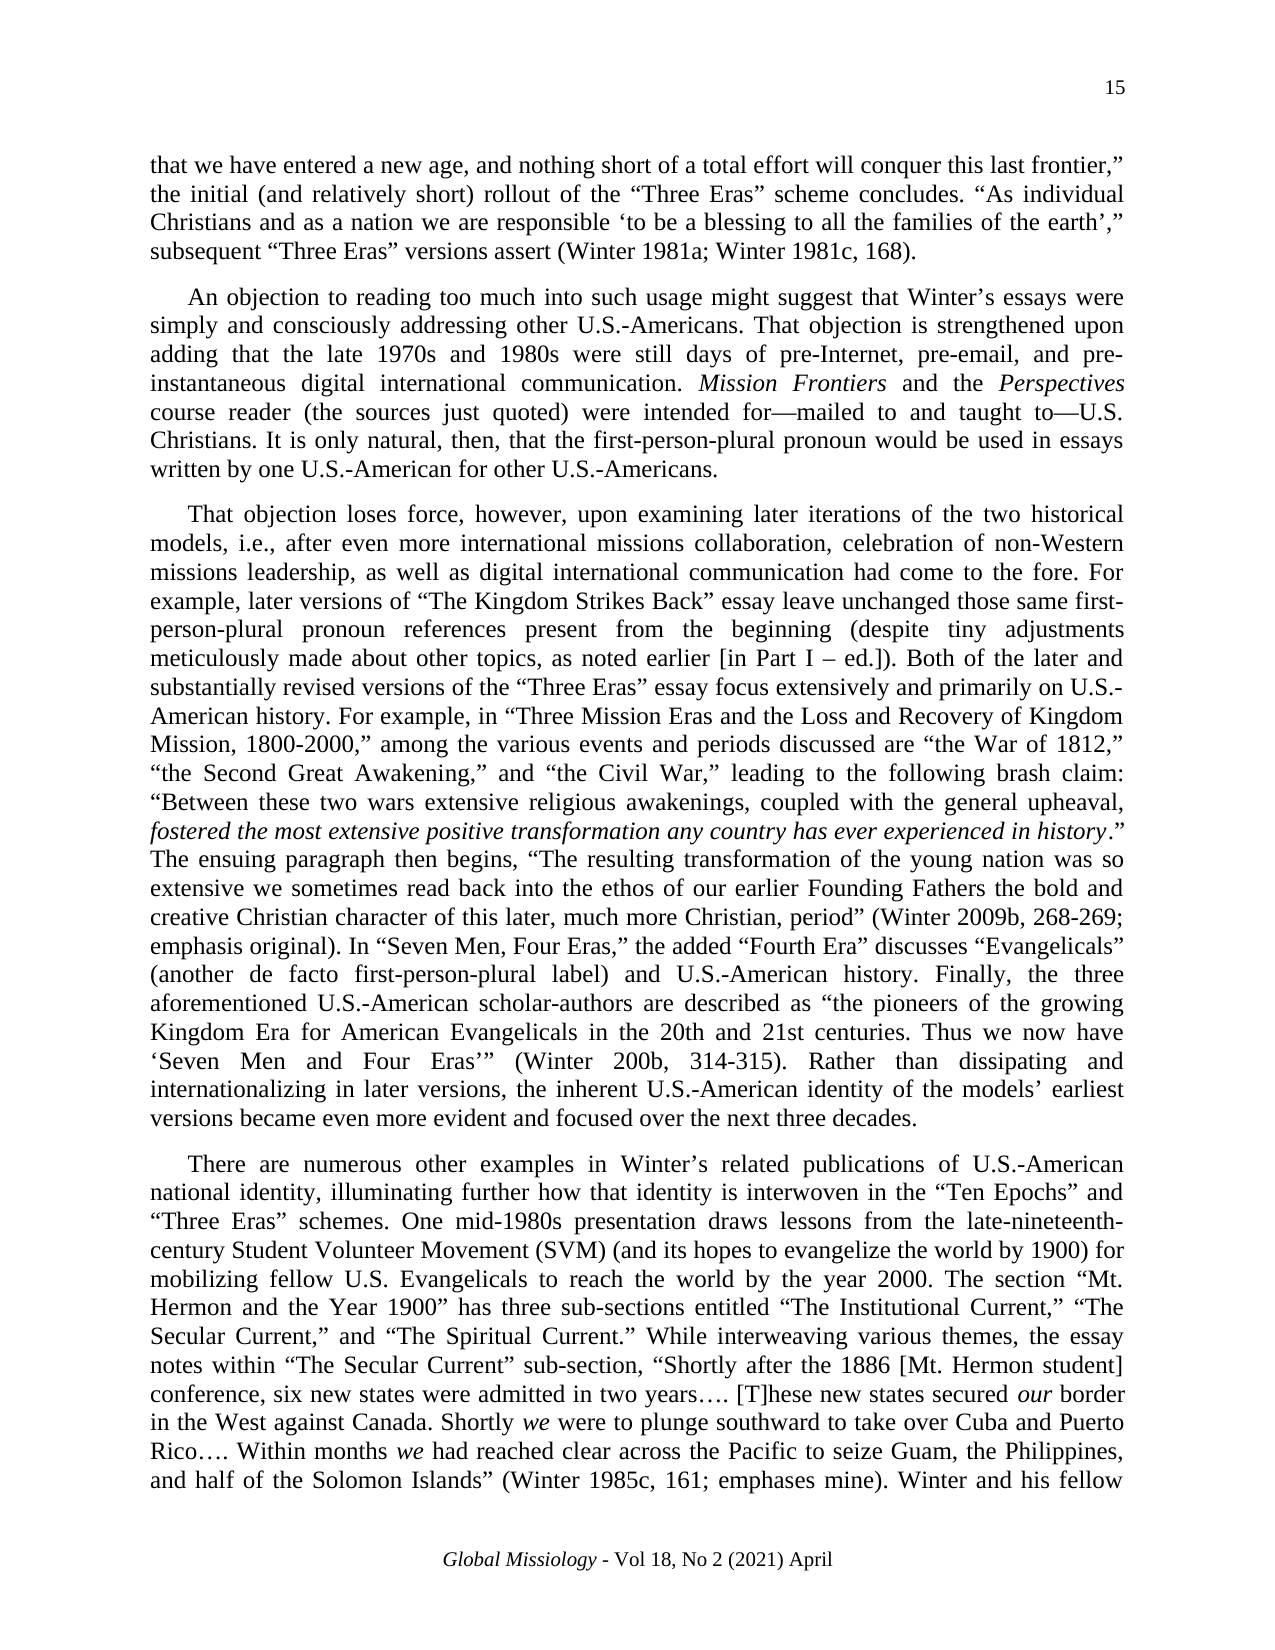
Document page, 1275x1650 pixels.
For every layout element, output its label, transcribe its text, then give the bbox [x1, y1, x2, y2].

text An objection to reading too much into such usage might suggest that Winter’s essays were simply and consciously addressing other U.S.-Americans. That objection is strengthened upon adding that the late 1970s and 1980s were still days of pre-Internet, pre-email, and pre-instantaneous digital international communication. Mission Frontiers and the Perspectives course reader (the sources just quoted) were intended for—mailed to and taught to—U.S. Christians. It is only natural, then, that the first-person-plural pronoun would be used in essays written by one U.S.-American for other U.S.-Americans. [150, 282, 1125, 483]
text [150, 1149, 1125, 1494]
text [150, 150, 1125, 265]
text That objection loses force, however, upon examining later iterations of the two historical models, i.e., after even more international missions collaboration, celebration of non-Western missions leadership, as well as digital international communication had come to the fore. For example, later versions of “The Kingdom Strikes Back” essay leave unchanged those same first-person-plural pronoun references present from the beginning (despite tiny adjustments meticulously made about other topics, as noted earlier [in Part I – ed.]). Both of the later and substantially revised versions of the “Three Eras” essay focus extensively and primarily on U.S.-American history. For example, in “Three Mission Eras and the Loss and Recovery of Kingdom Mission, 1800-2000,” among the various events and periods discussed are “the War of 1812,” “the Second Great Awakening,” and “the Civil War,” leading to the following brash claim: “Between these two wars extensive religious awakenings, coupled with the general upheaval, fostered the most extensive positive transformation any country has ever experienced in history.” The ensuing paragraph then begins, “The resulting transformation of the young nation was so extensive we sometimes read back into the ethos of our earlier Founding Fathers the bold and creative Christian character of this later, much more Christian, period” (Winter 2009b, 268-269; emphasis original). In “Seven Men, Four Eras,” the added “Fourth Era” discusses “Evangelicals” (another de facto first-person-plural label) and U.S.-American history. Finally, the three aforementioned U.S.-American scholar-authors are described as “the pioneers of the growing Kingdom Era for American Evangelicals in the 20th and 21st centuries. Thus we now have ‘Seven Men and Four Eras’” (Winter 200b, 314-315). Rather than dissipating and internationalizing in later versions, the inherent U.S.-American identity of the models’ earliest versions became even more evident and focused over the next three decades. [150, 499, 1125, 1132]
